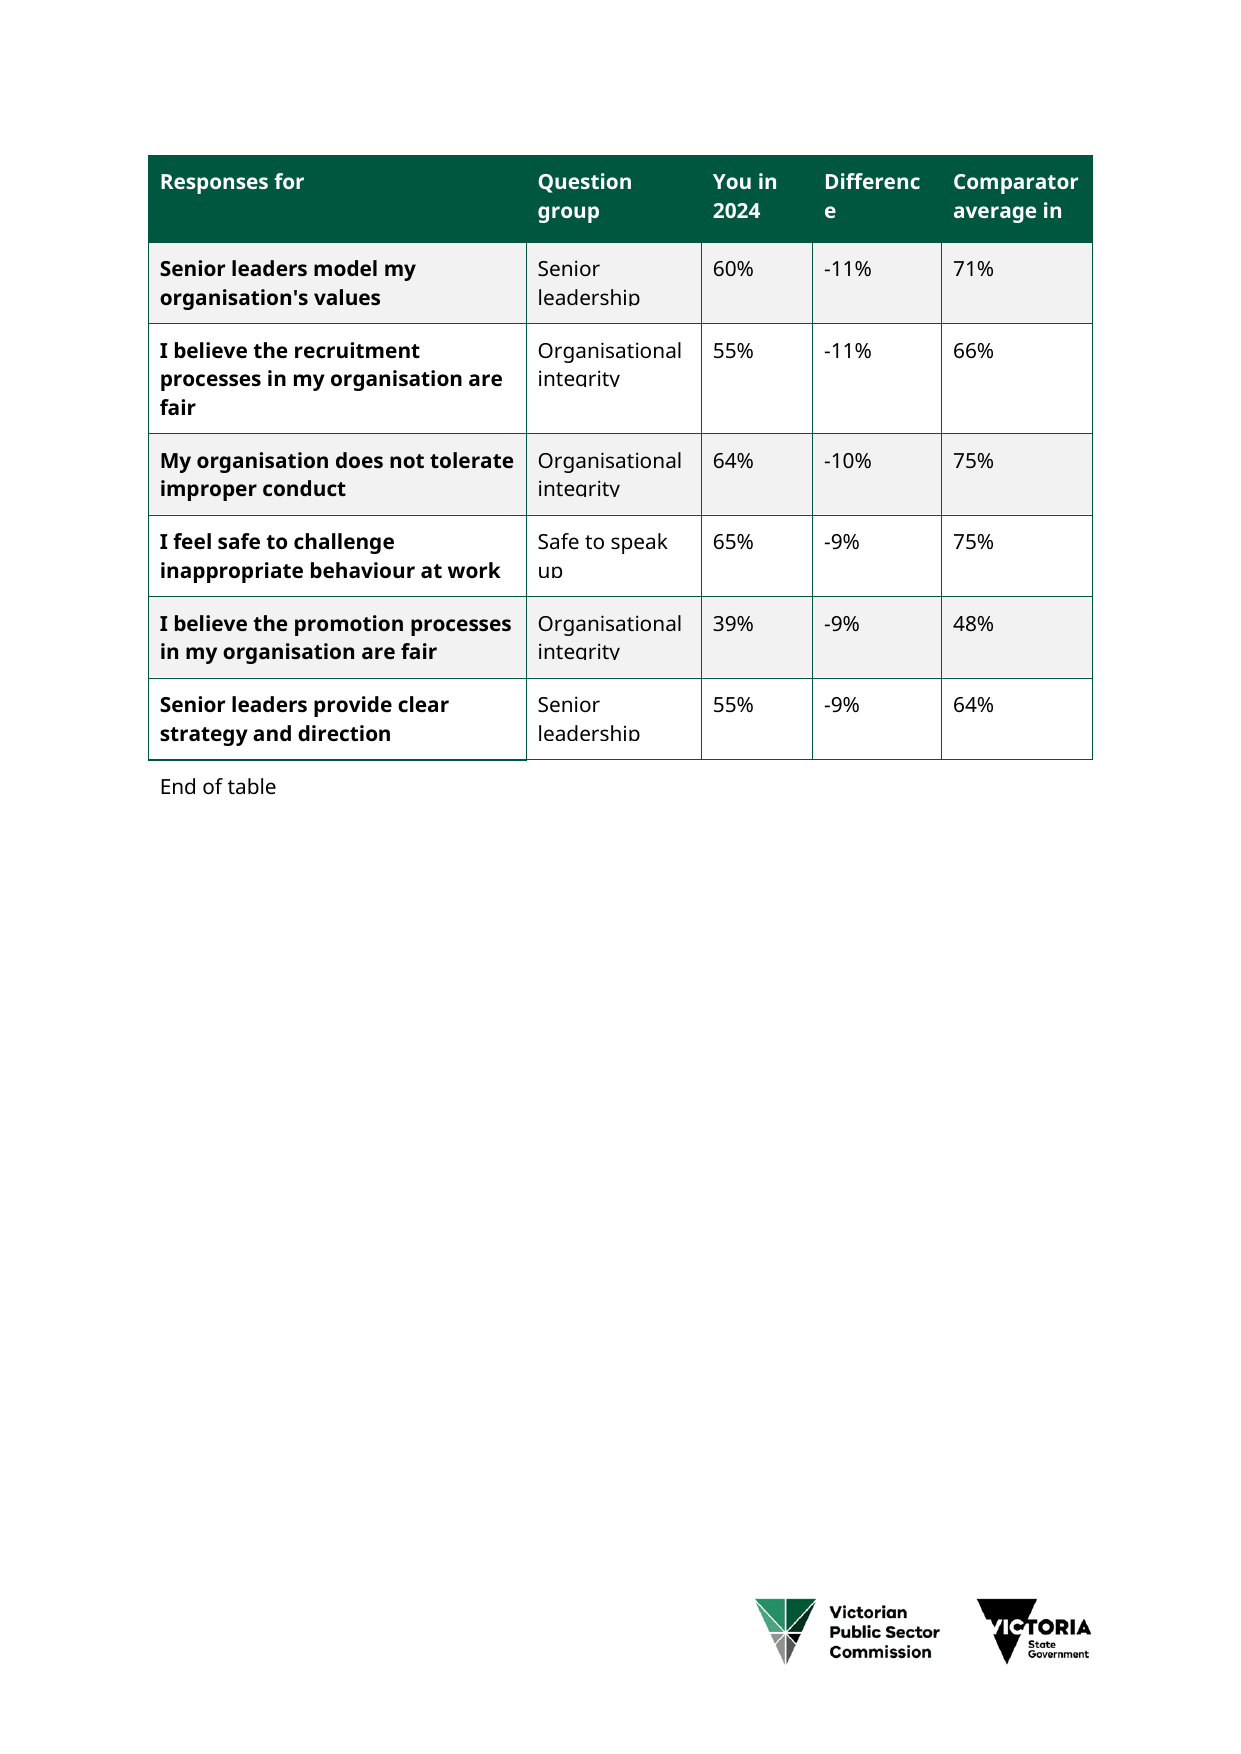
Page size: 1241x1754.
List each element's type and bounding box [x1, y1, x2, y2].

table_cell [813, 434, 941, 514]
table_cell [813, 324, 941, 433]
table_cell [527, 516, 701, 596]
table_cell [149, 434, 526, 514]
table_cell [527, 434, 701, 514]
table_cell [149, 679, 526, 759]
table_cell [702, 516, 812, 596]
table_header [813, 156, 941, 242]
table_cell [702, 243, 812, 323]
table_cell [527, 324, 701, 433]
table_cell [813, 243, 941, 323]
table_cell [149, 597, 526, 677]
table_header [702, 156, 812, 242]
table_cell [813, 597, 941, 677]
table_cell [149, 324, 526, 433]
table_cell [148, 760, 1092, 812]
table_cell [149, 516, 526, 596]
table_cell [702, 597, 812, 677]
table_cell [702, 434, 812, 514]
picture [754, 1598, 1093, 1666]
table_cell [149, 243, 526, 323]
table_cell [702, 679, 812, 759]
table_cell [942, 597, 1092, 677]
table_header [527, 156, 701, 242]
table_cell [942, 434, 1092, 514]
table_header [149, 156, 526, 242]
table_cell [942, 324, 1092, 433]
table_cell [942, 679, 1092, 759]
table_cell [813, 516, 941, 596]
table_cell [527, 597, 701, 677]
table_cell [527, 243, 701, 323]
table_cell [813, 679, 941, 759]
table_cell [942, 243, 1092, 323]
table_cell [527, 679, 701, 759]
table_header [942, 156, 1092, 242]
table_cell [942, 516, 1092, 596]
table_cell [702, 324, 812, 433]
